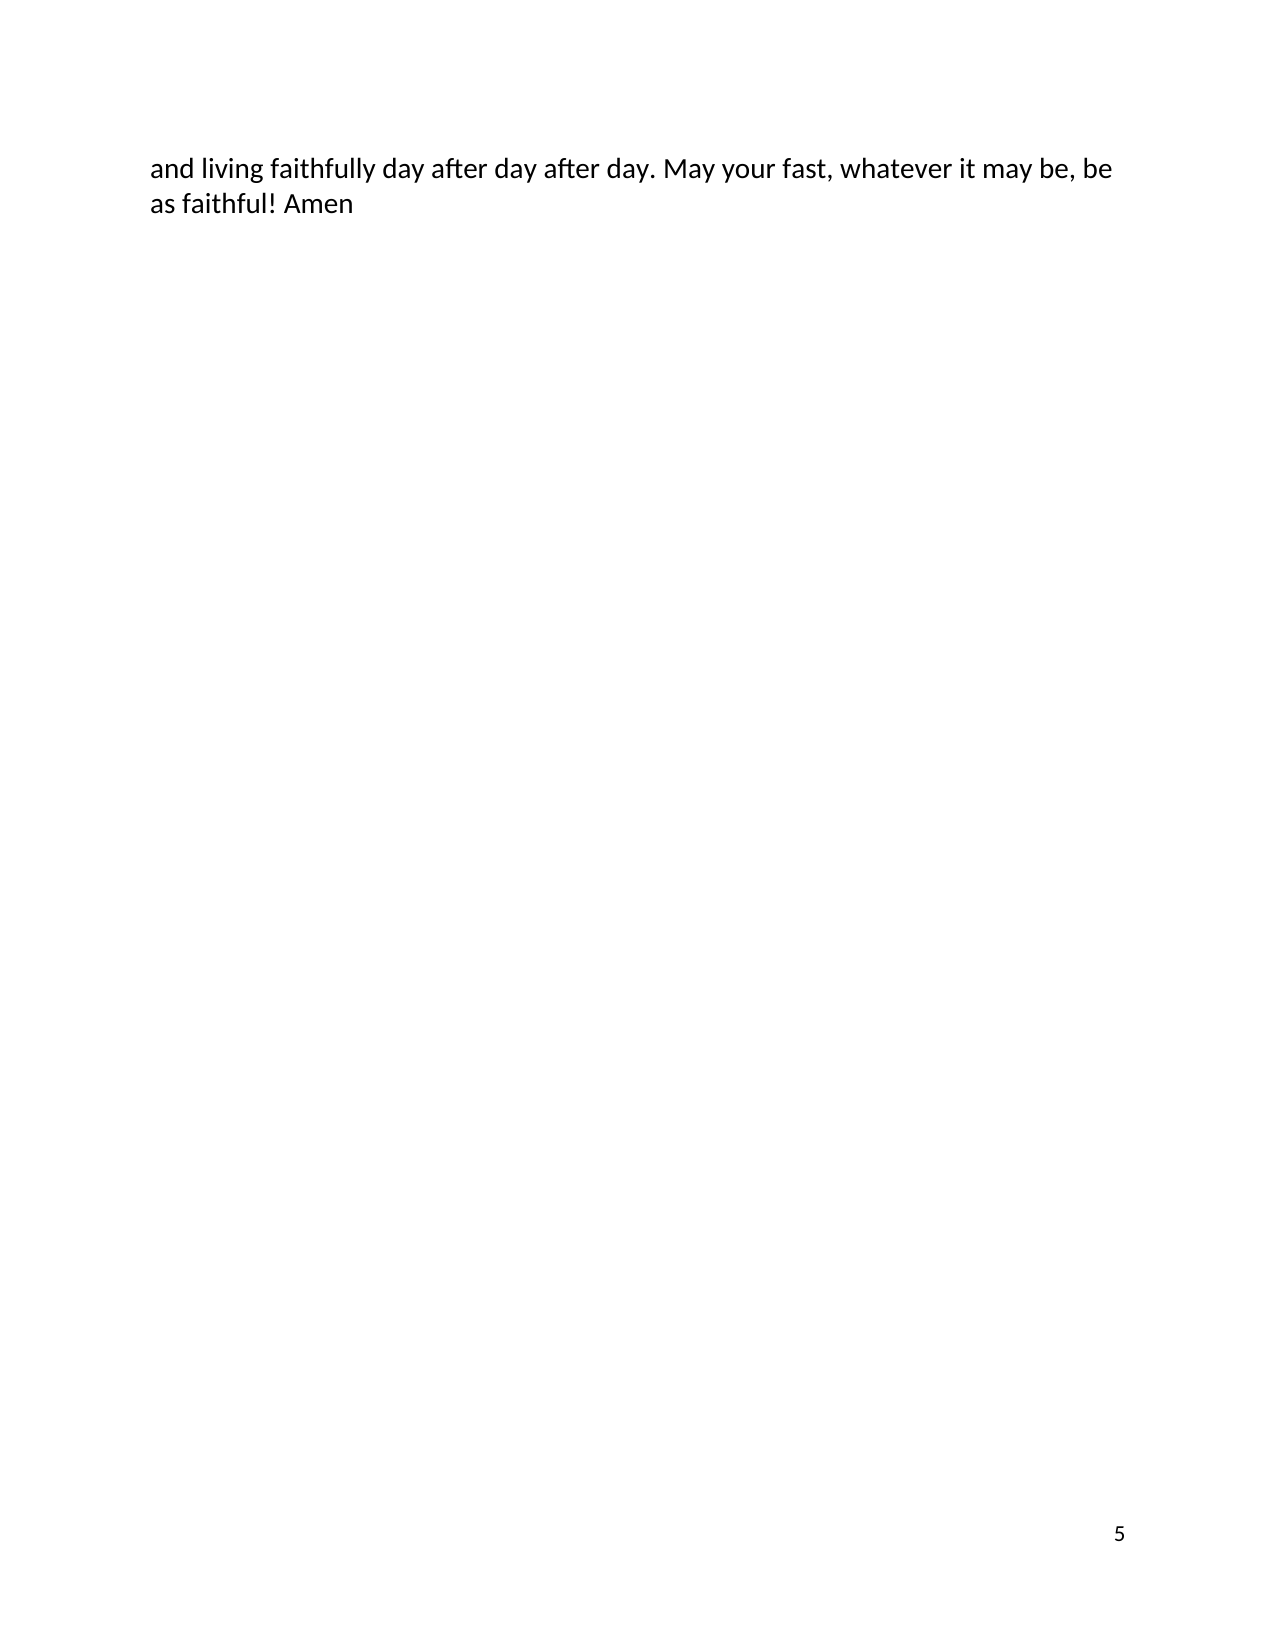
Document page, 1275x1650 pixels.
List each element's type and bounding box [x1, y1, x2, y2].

text [150, 150, 1125, 221]
